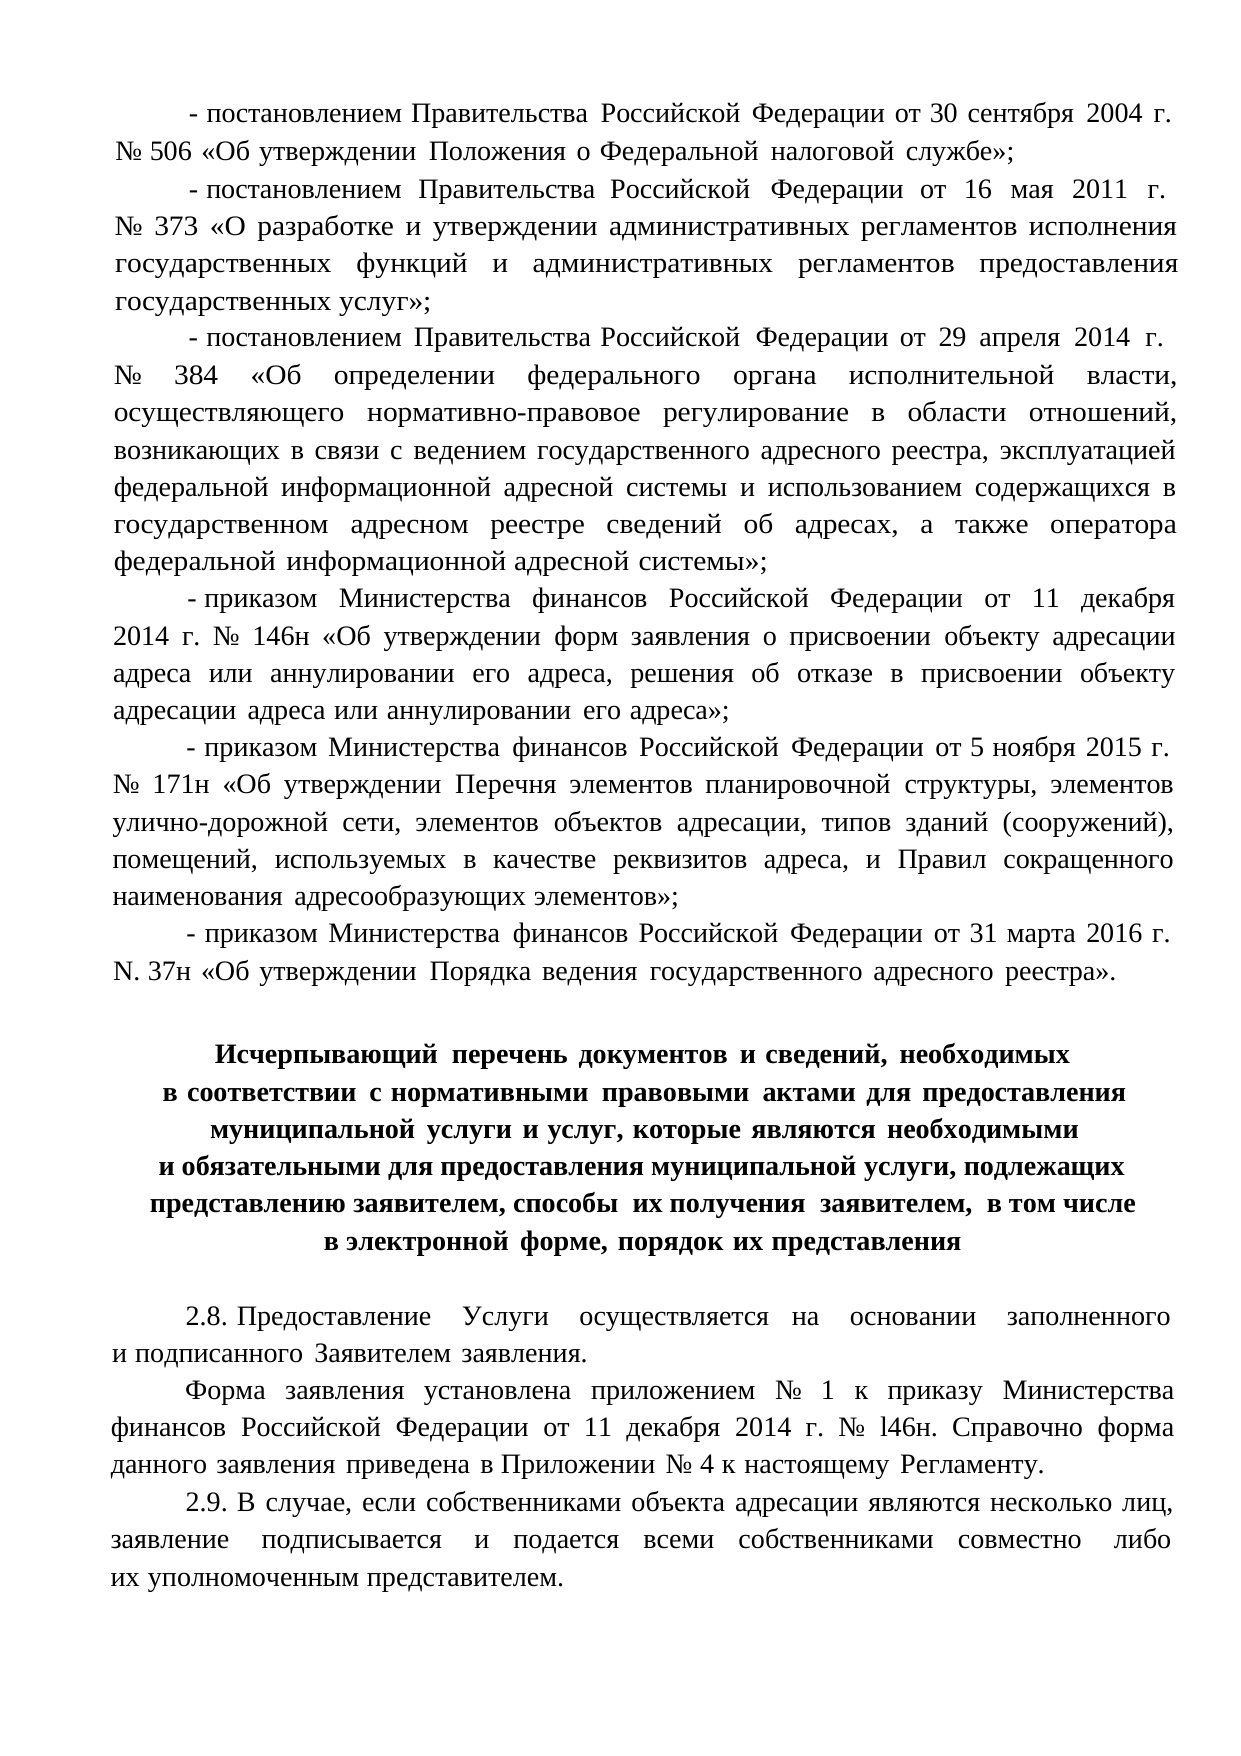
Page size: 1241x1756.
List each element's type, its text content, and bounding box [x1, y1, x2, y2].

text Форма заявления установлена приложением № 1 к приказу Министерства финансов Российской Федерации от 11 декабря 2014 г. № l46н. Справочно форма данного заявления приведена в Приложении № 4 к настоящему Регламенту. [111, 1373, 1174, 1480]
subtitle Исчерпывающий перечень документов и сведений, необходимых [156, 1037, 1128, 1069]
list приказом Министерства финансов Российской Федерации от 11 декабря 2014 г. № 146н «Об утверждении форм заявления о присвоении объекту адресации адреса или аннулировании его адреса, решения об отказе в присвоении объекту адресации адреса или аннулировании его адреса»; [113, 581, 1176, 725]
text N. 37н «Об утверждении Порядка ведения государственного адресного реестра». [113, 954, 1190, 986]
text № 506 «Об утверждении Положения о Федеральной налоговой службе»; [115, 134, 1190, 167]
text № 373 «О разработке и утверждении административных регламентов исполнения государственных функций и административных регламентов предоставления государственных услуг»; [114, 209, 1179, 316]
text - постановлением Правительства Российской Федерации от 16 мая 2011 г. [188, 172, 1190, 204]
text № 384 «Об определении федерального органа исполнительной власти, осуществляющего нормативно-правовое регулирование в области отношений, возникающих в связи с ведением государственного адресного реестра, эксплуатацией федеральной информационной адресной системы и использованием содержащихся в государственном адресном реестре сведений об адресах, а также оператора федеральной информационной адресной системы»; [113, 358, 1177, 577]
text - приказом Министерства финансов Российской Федерации от 31 марта 2016 г. [186, 916, 1190, 948]
list В случае, если собственниками объекта адресации являются несколько лиц, заявление подписывается и подается всеми собственниками совместно либо их уполномоченным представителем. [110, 1485, 1175, 1592]
subtitle и обязательными для предоставления муниципальной услуги, подлежащих представлению заявителем, способы их получения заявителем, в том числе в электронной форме, порядок их представления [140, 1149, 1143, 1256]
text - постановлением Правительства Российской Федерации от 30 сентября 2004 г. [188, 96, 1190, 128]
text - постановлением Правительства Российской Федерации от 29 апреля 2014 г. [188, 321, 1190, 353]
text № 171н «Об утверждении Перечня элементов планировочной структуры, элементов улично-дорожной сети, элементов объектов адресации, типов зданий (сооружений), помещений, используемых в качестве реквизитов адреса, и Правил сокращенного наименования адресообразующих элементов»; [112, 767, 1174, 911]
list Предоставление Услуги осуществляется на основании заполненного и подписанного Заявителем заявления. [112, 1299, 1173, 1368]
text в соответствии с нормативными правовыми актами для предоставления муниципальной услуги и услуг, которые являются необходимыми [127, 1074, 1161, 1144]
list приказом Министерства финансов Российской Федерации от 5 ноября 2015 г. [186, 730, 1190, 762]
